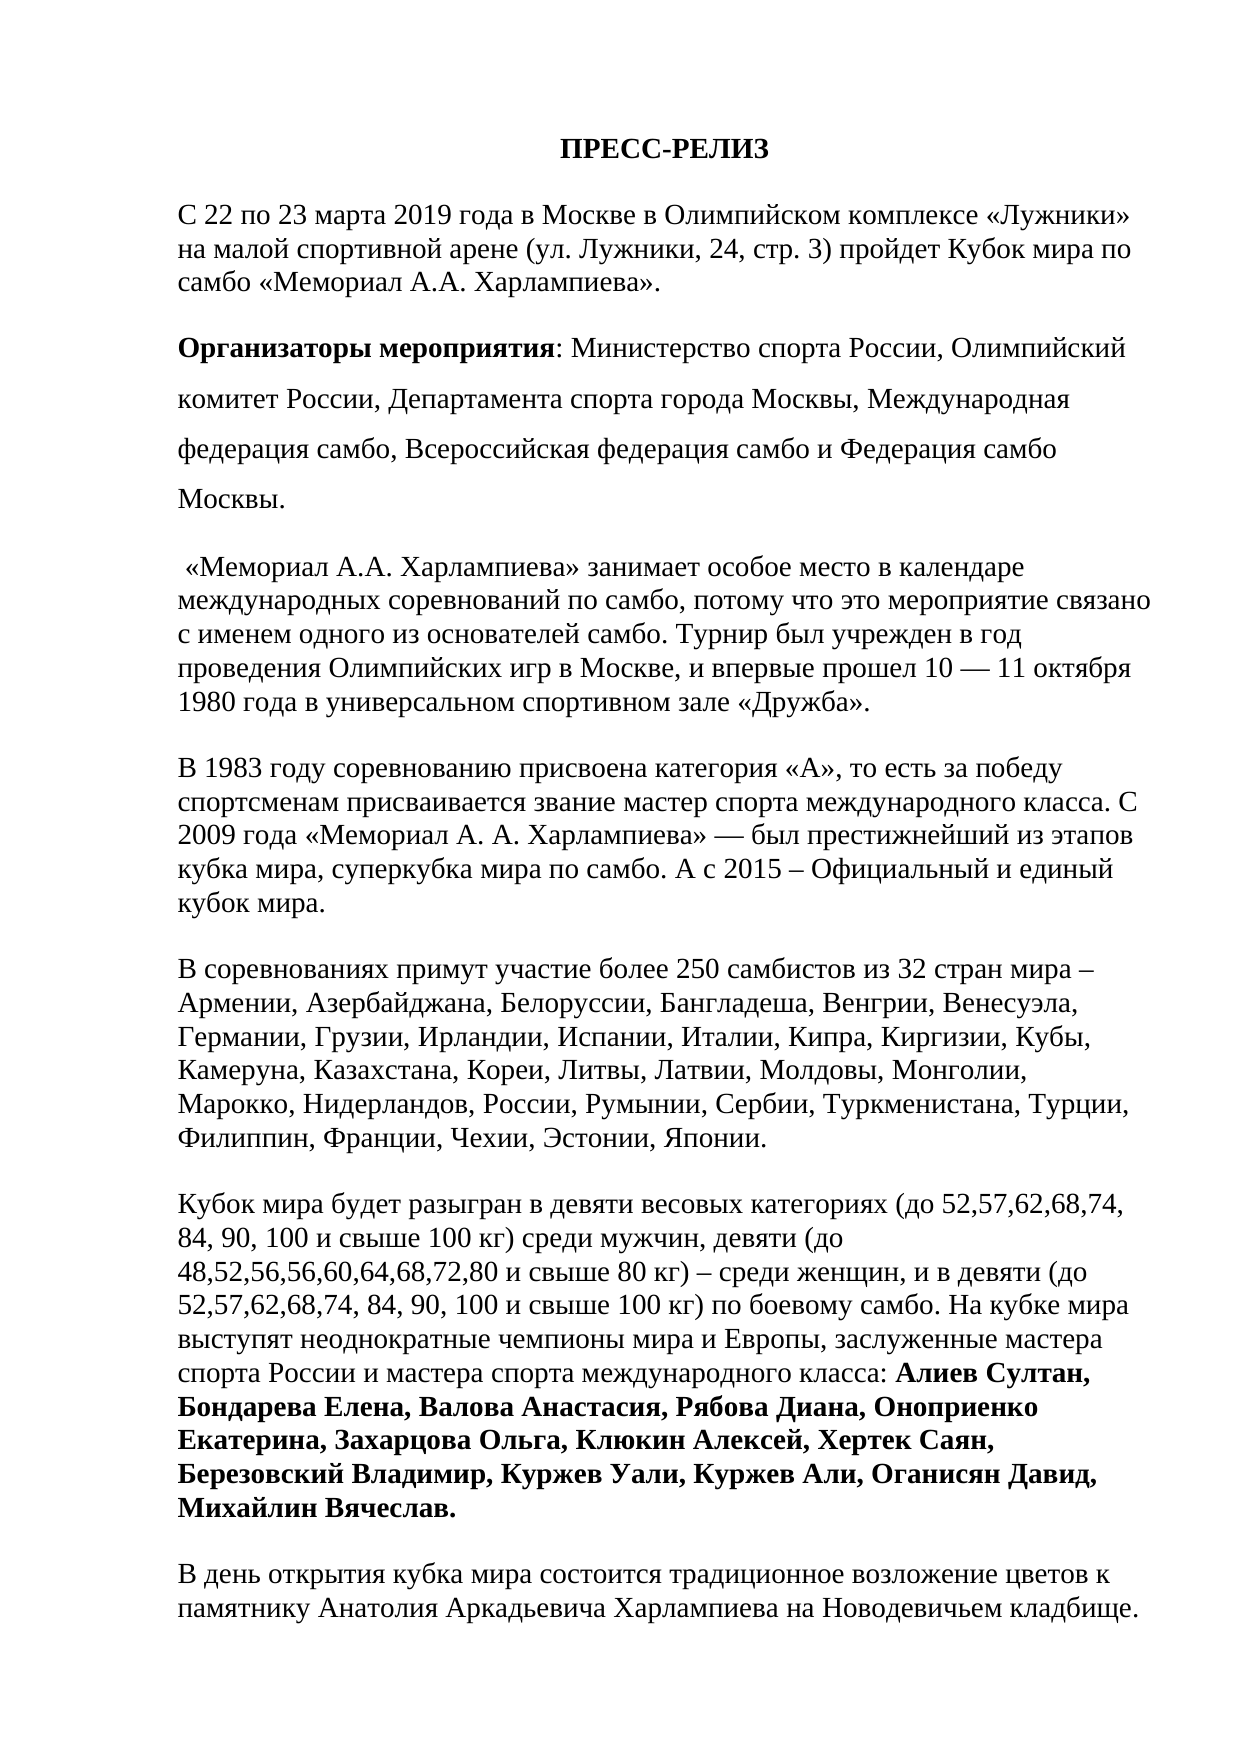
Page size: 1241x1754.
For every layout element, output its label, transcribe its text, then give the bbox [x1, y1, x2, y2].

text В 1983 году соревнованию присвоена категория «А», то есть за победу спортсменам присваивается звание мастер спорта международного класса. С 2009 года «Мемориал А. А. Харлампиева» — был престижнейший из этапов кубка мира, суперкубка мира по самбо. А с 2015 – Официальный и единый кубок мира. [177, 750, 1152, 918]
text Кубок мира будет разыгран в девяти весовых категориях (до 52,57,62,68,74, 84, 90, 100 и свыше 100 кг) среди мужчин, девяти (до 48,52,56,56,60,64,68,72,80 и свыше 80 кг) – среди женщин, и в девяти (до 52,57,62,68,74, 84, 90, 100 и свыше 100 кг) по боевому самбо. На кубке мира выступят неоднократные чемпионы мира и Европы, заслуженные мастера спорта России и мастера спорта международного класса: Алиев Султан, Бондарева Елена, Валова Анастасия, Рябова Диана, Оноприенко Екатерина, Захарцова Ольга, Клюкин Алексей, Хертек Саян, Березовский Владимир, Куржев Уали, Куржев Али, Оганисян Давид, Михайлин Вячеслав. [177, 1186, 1152, 1523]
text В соревнованиях примут участие более 250 самбистов из 32 стран мира – Армении, Азербайджана, Белоруссии, Бангладеша, Венгрии, Венесуэла, Германии, Грузии, Ирландии, Испании, Италии, Кипра, Киргизии, Кубы, Камеруна, Казахстана, Кореи, Литвы, Латвии, Молдовы, Монголии, Марокко, Нидерландов, России, Румынии, Сербии, Туркменистана, Турции, Филиппин, Франции, Чехии, Эстонии, Японии. [177, 951, 1152, 1153]
text С 22 по 23 марта 2019 года в Москве в Олимпийском комплексе «Лужники» на малой спортивной арене (ул. Лужники, 24, стр. 3) пройдет Кубок мира по самбо «Мемориал А.А. Харлампиева». [177, 197, 1152, 298]
text «Мемориал А.А. Харлампиева» занимает особое место в календаре международных соревнований по самбо, потому что это мероприятие связано с именем одного из основателей самбо. Турнир был учрежден в год проведения Олимпийских игр в Москве, и впервые прошел 10 — 11 октября 1980 года в универсальном спортивном зале «Дружба». [177, 548, 1152, 717]
text В день открытия кубка мира состоится традиционное возложение цветов к памятнику Анатолия Аркадьевича Харлампиева на Новодевичьем кладбище. [177, 1556, 1152, 1623]
text Организаторы мероприятия: Министерство спорта России, Олимпийский комитет России, Департамента спорта города Москвы, Международная федерация самбо, Всероссийская федерация самбо и Федерация самбо Москвы. [177, 331, 1152, 515]
text ПРЕСС-РЕЛИЗ [177, 131, 1152, 164]
